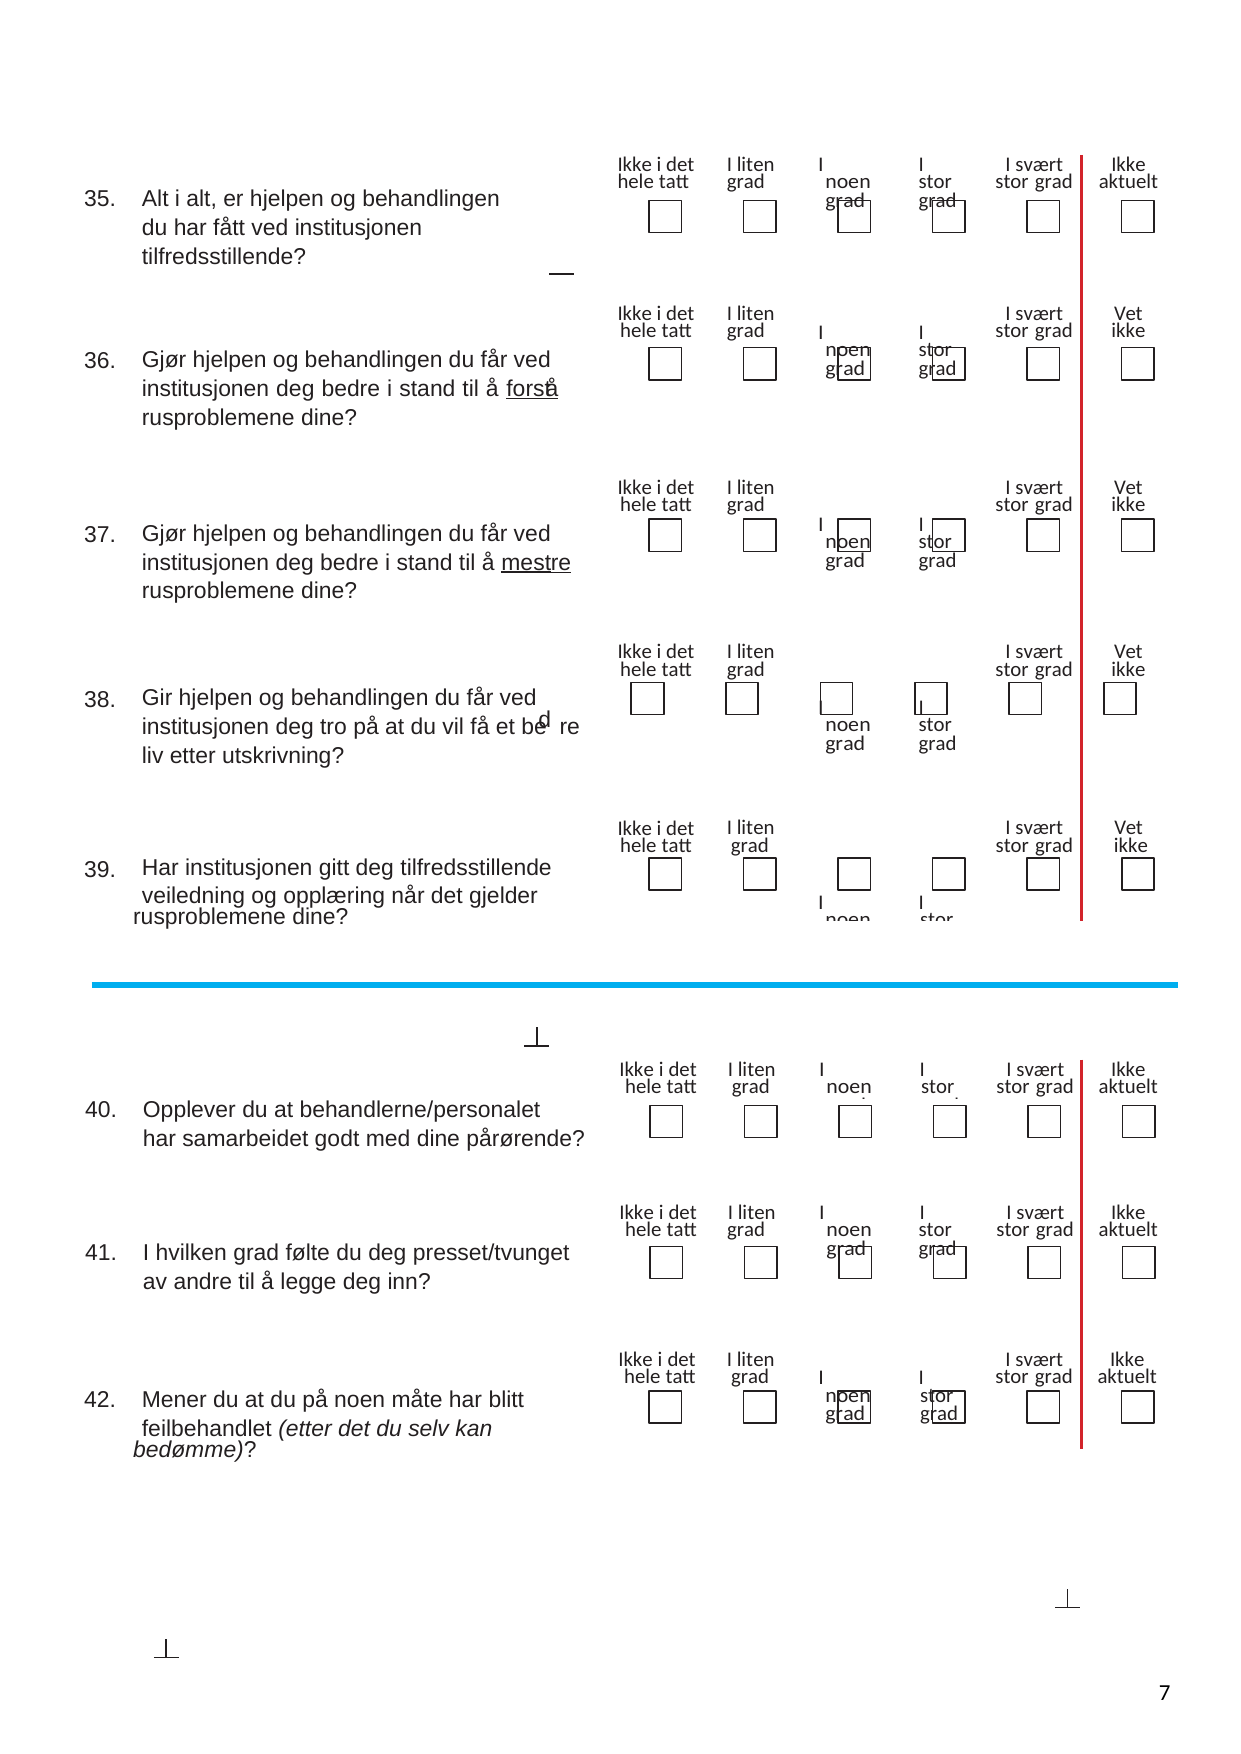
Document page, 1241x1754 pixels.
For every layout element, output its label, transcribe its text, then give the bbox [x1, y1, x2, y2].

text rusproblemene dine? [133, 903, 1184, 929]
text d [536, 706, 553, 732]
text bedømme)? [133, 1436, 1184, 1462]
